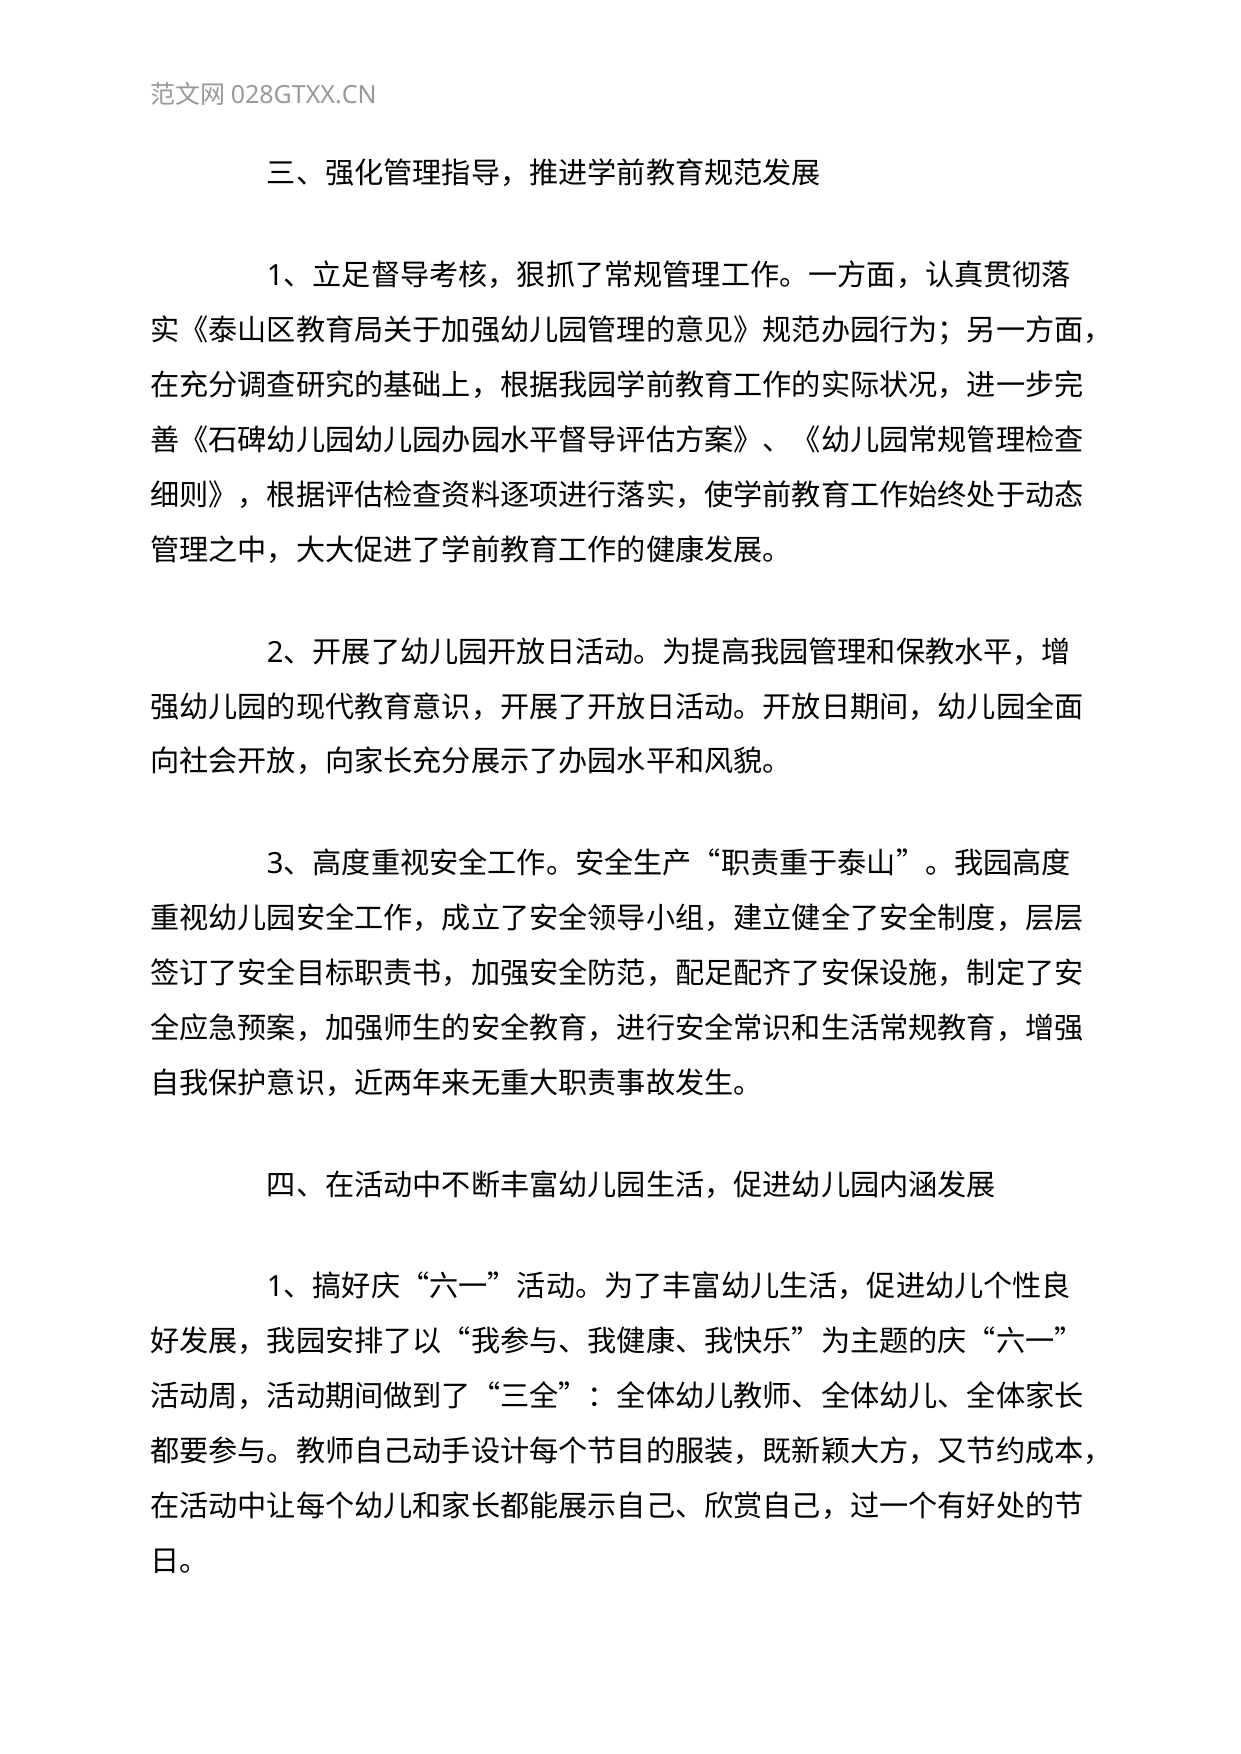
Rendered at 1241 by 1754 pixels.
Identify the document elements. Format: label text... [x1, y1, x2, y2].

text 四、在活动中不断丰富幼儿园生活，促进幼儿园内涵发展 [150, 1161, 1090, 1203]
text 1、立足督导考核，狠抓了常规管理工作。一方面，认真贯彻落实《泰山区教育局关于加强幼儿园管理的意见》规范办园行为；另一方面，在充分调查研究的基础上，根据我园学前教育工作的实际状况，进一步完善《石碑幼儿园幼儿园办园水平督导评估方案》、《幼儿园常规管理检查细则》，根据评估检查资料逐项进行落实，使学前教育工作始终处于动态管理之中，大大促进了学前教育工作的健康发展。 [150, 252, 1090, 569]
text 1、搞好庆“六一”活动。为了丰富幼儿生活，促进幼儿个性良好发展，我园安排了以“我参与、我健康、我快乐”为主题的庆“六一”活动周，活动期间做到了“三全”：全体幼儿教师、全体幼儿、全体家长都要参与。教师自己动手设计每个节目的服装，既新颖大方，又节约成本，在活动中让每个幼儿和家长都能展示自己、欣赏自己，过一个有好处的节日。 [150, 1263, 1090, 1580]
text 3、高度重视安全工作。安全生产“职责重于泰山”。我园高度重视幼儿园安全工作，成立了安全领导小组，建立健全了安全制度，层层签订了安全目标职责书，加强安全防范，配足配齐了安保设施，制定了安全应急预案，加强师生的安全教育，进行安全常识和生活常规教育，增强自我保护意识，近两年来无重大职责事故发生。 [150, 840, 1090, 1102]
text 三、强化管理指导，推进学前教育规范发展 [150, 150, 1090, 192]
text 2、开展了幼儿园开放日活动。为提高我园管理和保教水平，增强幼儿园的现代教育意识，开展了开放日活动。开放日期间，幼儿园全面向社会开放，向家长充分展示了办园水平和风貌。 [150, 628, 1090, 780]
